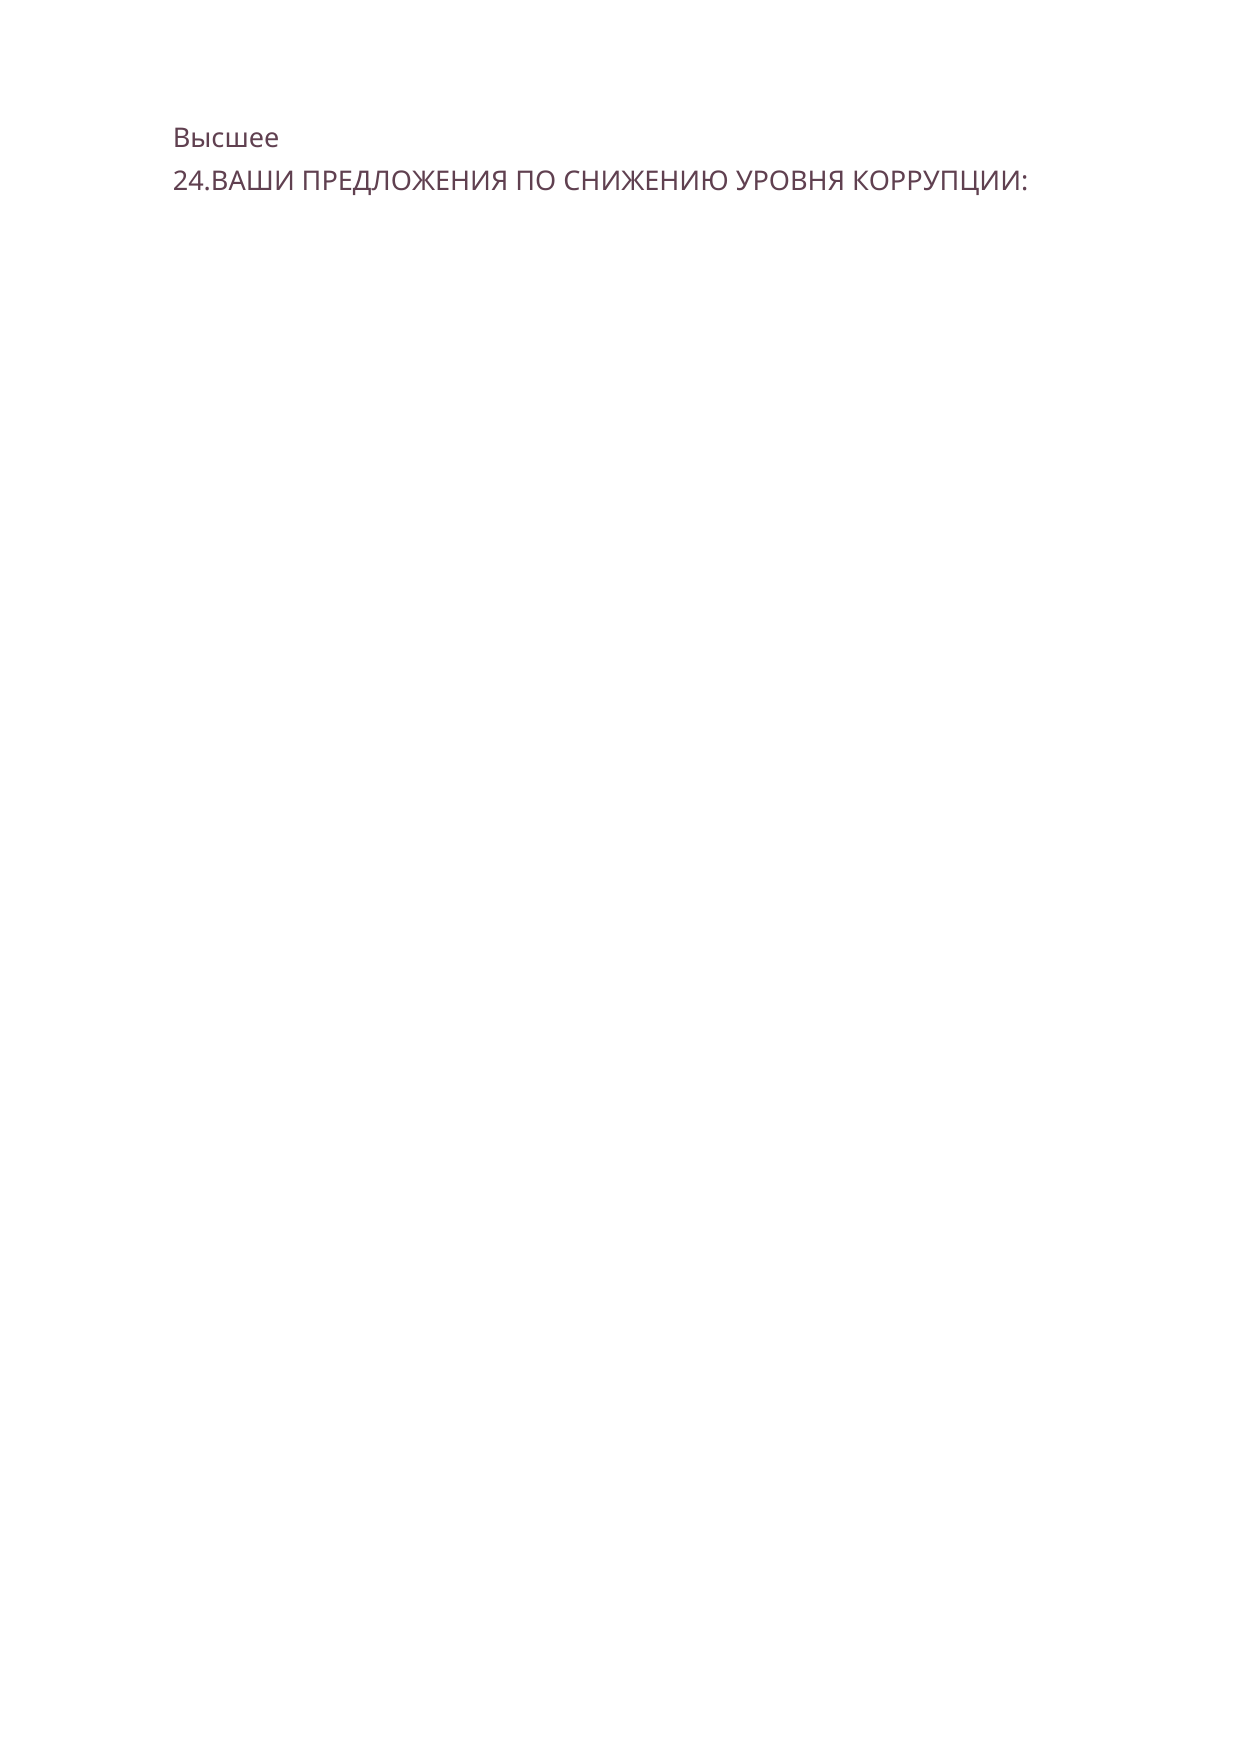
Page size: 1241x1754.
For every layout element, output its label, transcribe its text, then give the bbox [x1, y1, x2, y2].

text Высшее [173, 118, 1169, 155]
text 24.ВАШИ ПРЕДЛОЖЕНИЯ ПО СНИЖЕНИЮ УРОВНЯ КОРРУПЦИИ: [173, 161, 1169, 198]
